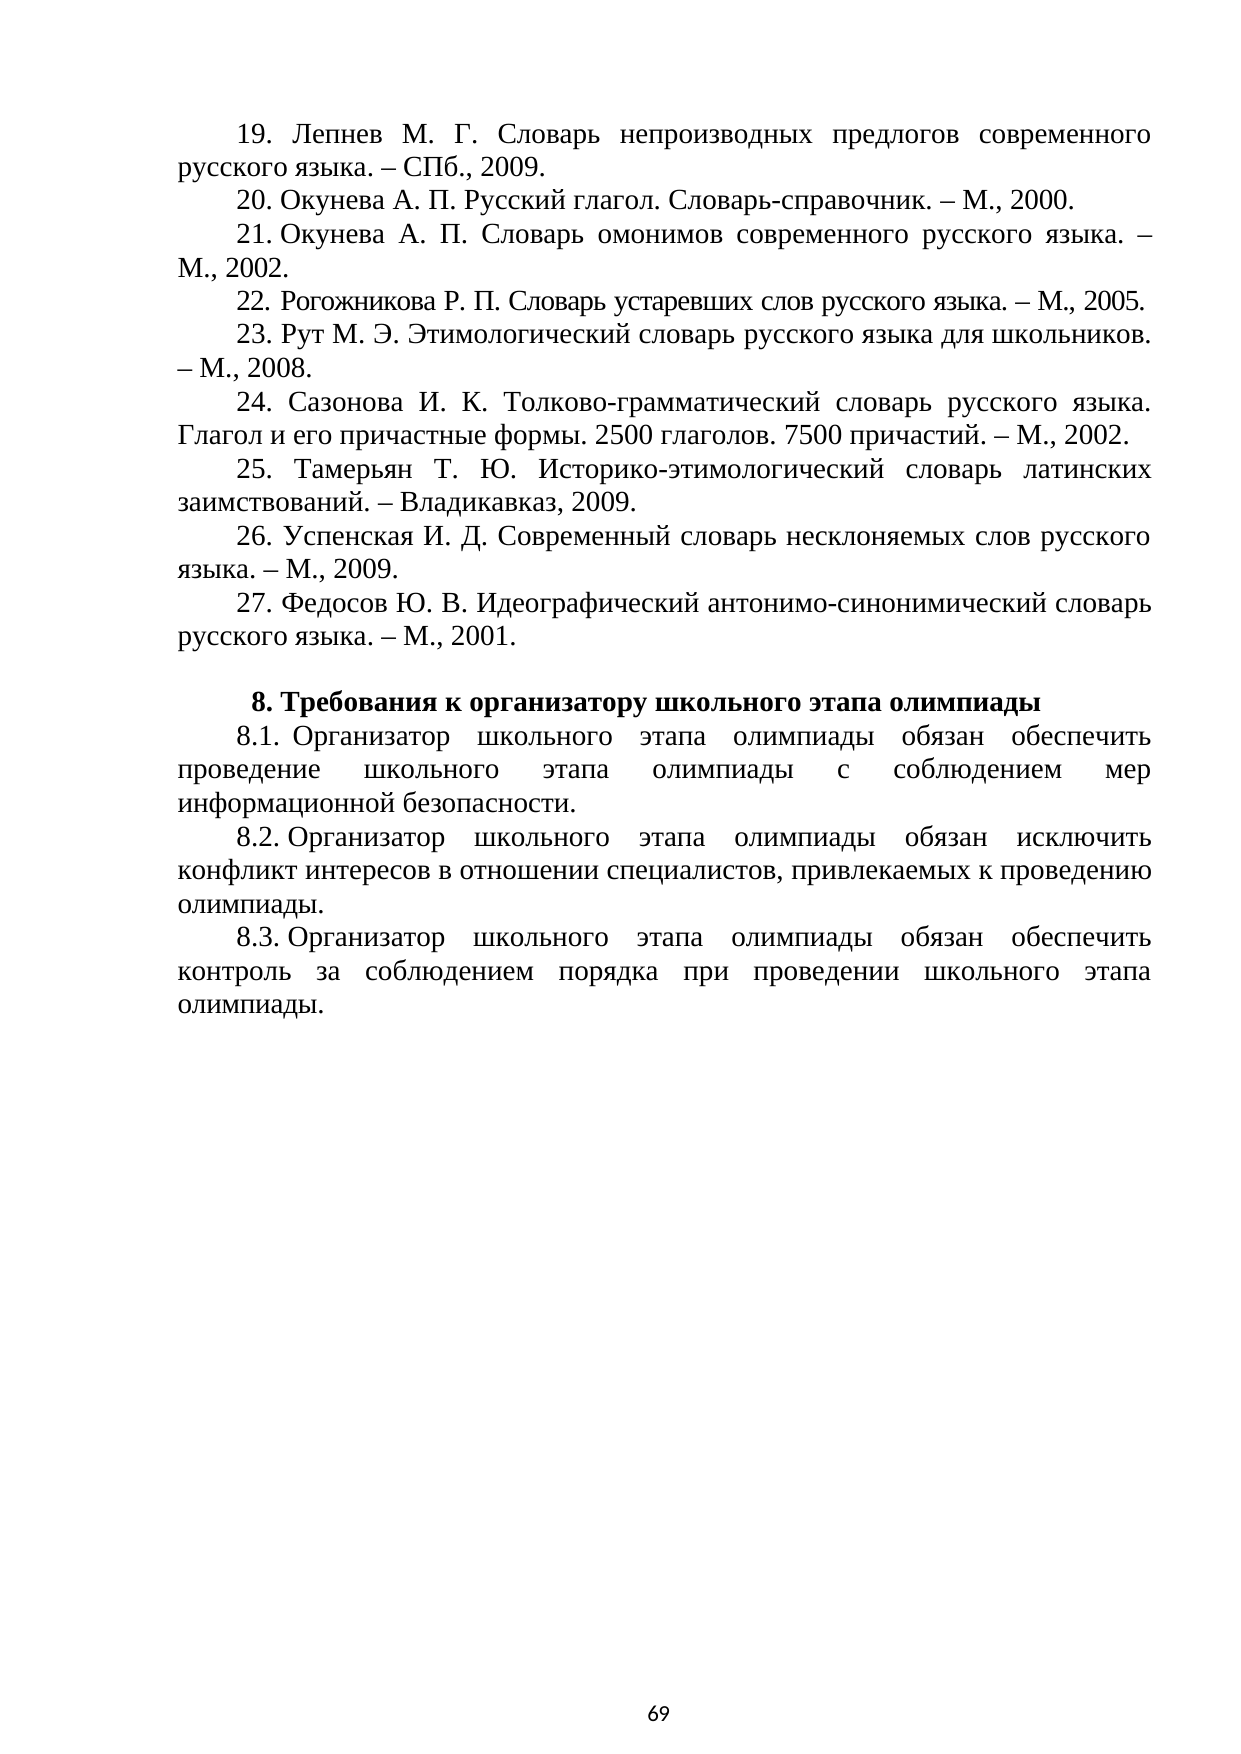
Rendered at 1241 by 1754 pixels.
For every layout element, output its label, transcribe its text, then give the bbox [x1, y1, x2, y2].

list Окунева А. П. Русский глагол. Словарь-справочник. – М., 2000. [236, 183, 1236, 216]
list Лепнев М. Г. Словарь непроизводных предлогов современного русского языка. – СПб., 2009. [177, 116, 1151, 183]
list Организатор школьного этапа олимпиады обязан обеспечить проведение школьного этапа олимпиады с соблюдением мер информационной безопасности. [177, 718, 1152, 818]
list Организатор школьного этапа олимпиады обязан обеспечить контроль за соблюдением порядка при проведении школьного этапа олимпиады. [177, 919, 1152, 1020]
list Сазонова И. К. Толково-грамматический словарь русского языка. Глагол и его причастные формы. 2500 глаголов. 7500 причастий. – М., 2002. [177, 384, 1152, 451]
list Рогожникова Р. П. Словарь устаревших слов русского языка. – М., 2005. [236, 283, 1236, 317]
list Организатор школьного этапа олимпиады обязан исключить конфликт интересов в отношении специалистов, привлекаемых к проведению олимпиады. [177, 819, 1152, 919]
list Успенская И. Д. Современный словарь несклоняемых слов русского языка. – М., 2009. [177, 518, 1151, 585]
list Тамерьян Т. Ю. Историко-этимологический словарь латинских заимствований. – Владикавказ, 2009. [177, 451, 1152, 518]
list Окунева А. П. Словарь омонимов современного русского языка. – М., 2002. [177, 216, 1152, 283]
list Рут М. Э. Этимологический словарь русского языка для школьников. – М., 2008. [177, 317, 1152, 384]
list Федосов Ю. В. Идеографический антонимо-синонимический словарь русского языка. – М., 2001. [177, 585, 1152, 652]
subtitle Требования к организатору школьного этапа олимпиады [251, 684, 1236, 718]
